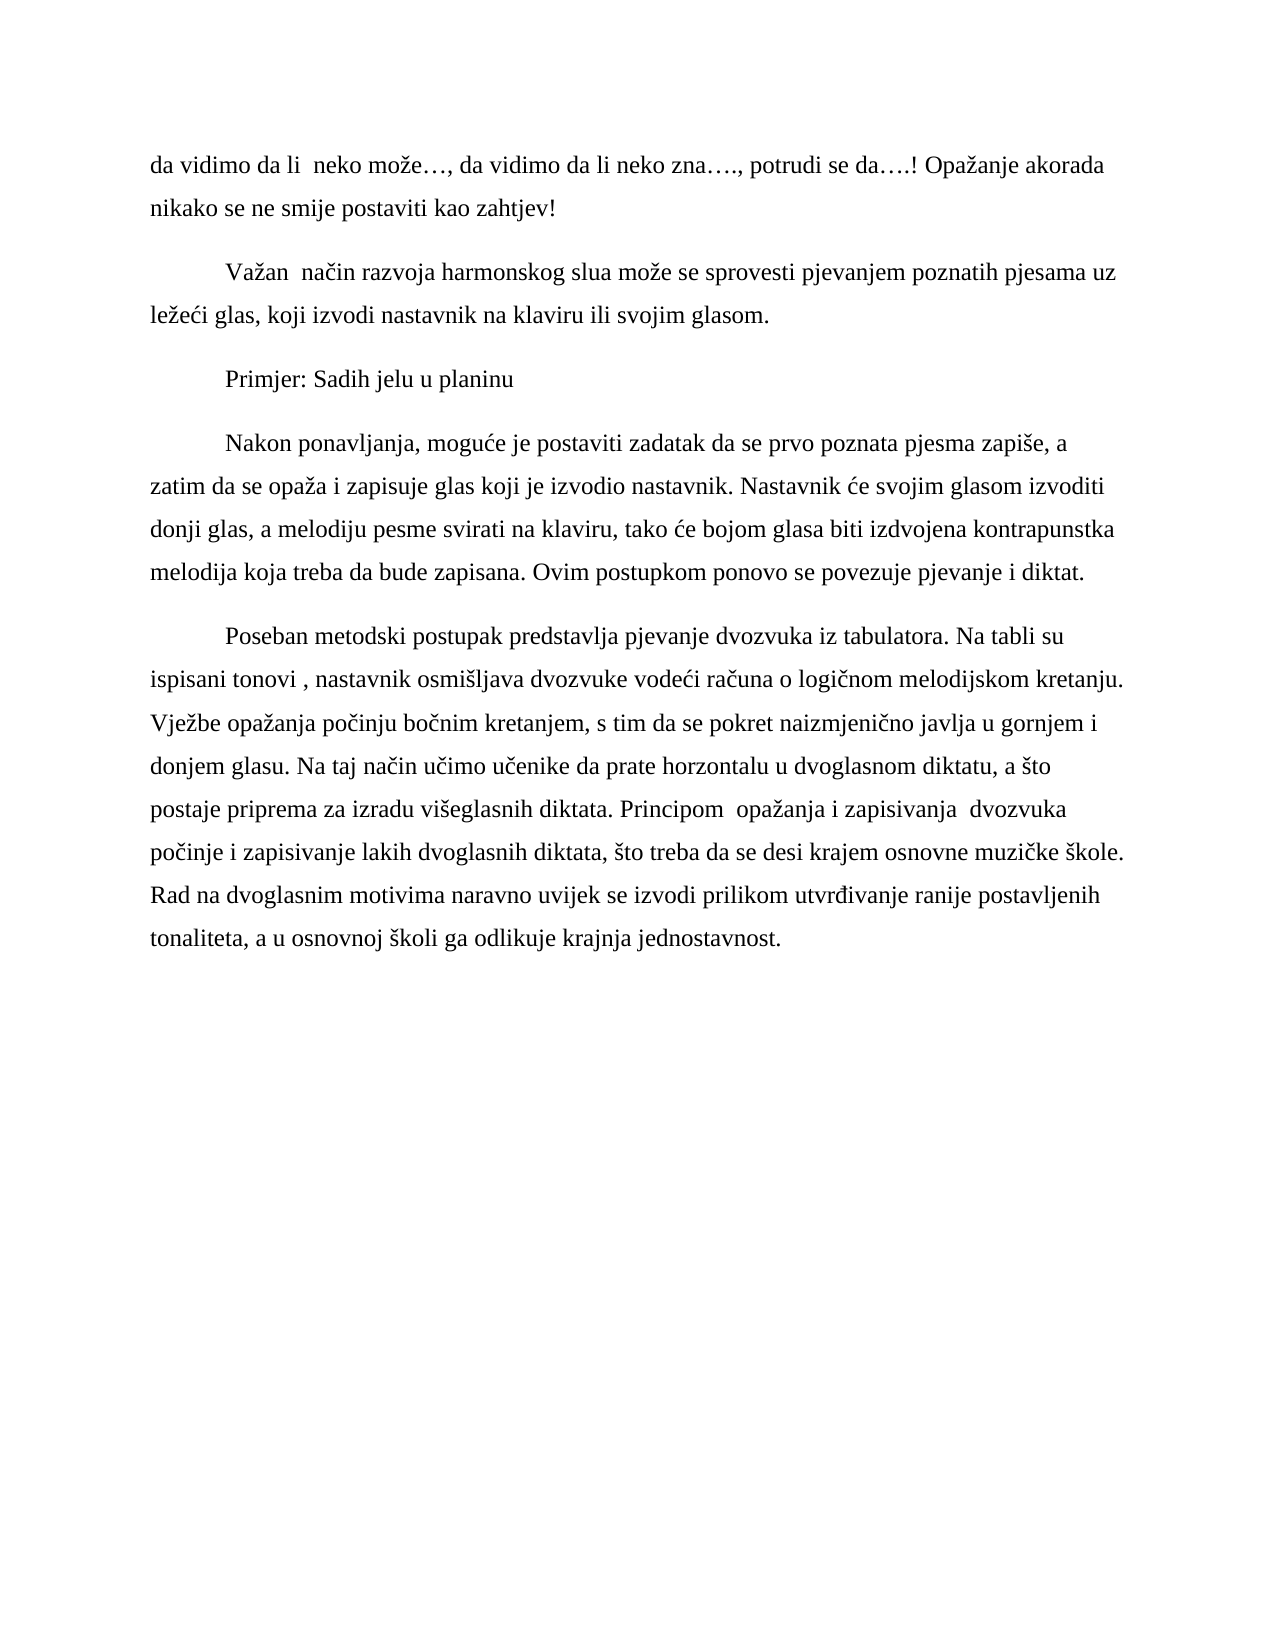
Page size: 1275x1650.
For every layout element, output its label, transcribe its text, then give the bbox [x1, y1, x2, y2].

text Primjer: Sadih jelu u planinu [150, 364, 1125, 393]
text Poseban metodski postupak predstavlja pjevanje dvozvuka iz tabulatora. Na tabli su ispisani tonovi , nastavnik osmišljava dvozvuke vodeći računa o logičnom melodijskom kretanju. Vježbe opažanja počinju bočnim kretanjem, s tim da se pokret naizmjenično javlja u gornjem i donjem glasu. Na taj način učimo učenike da prate horzontalu u dvoglasnom diktatu, a što postaje priprema za izradu višeglasnih diktata. Principom opažanja i zapisivanja dvozvuka počinje i zapisivanje lakih dvoglasnih diktata, što treba da se desi krajem osnovne muzičke škole. Rad na dvoglasnim motivima naravno uvijek se izvodi prilikom utvrđivanje ranije postavljenih tonaliteta, a u osnovnoj školi ga odlikuje krajnja jednostavnost. [150, 621, 1125, 952]
text Važan način razvoja harmonskog slua može se sprovesti pjevanjem poznatih pjesama uz ležeći glas, koji izvodi nastavnik na klaviru ili svojim glasom. [150, 257, 1125, 329]
text Nakon ponavljanja, moguće je postaviti zadatak da se prvo poznata pjesma zapiše, a zatim da se opaža i zapisuje glas koji je izvodio nastavnik. Nastavnik će svojim glasom izvoditi donji glas, a melodiju pesme svirati na klaviru, tako će bojom glasa biti izdvojena kontrapunstka melodija koja treba da bude zapisana. Ovim postupkom ponovo se povezuje pjevanje i diktat. [150, 428, 1125, 586]
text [150, 150, 1125, 222]
